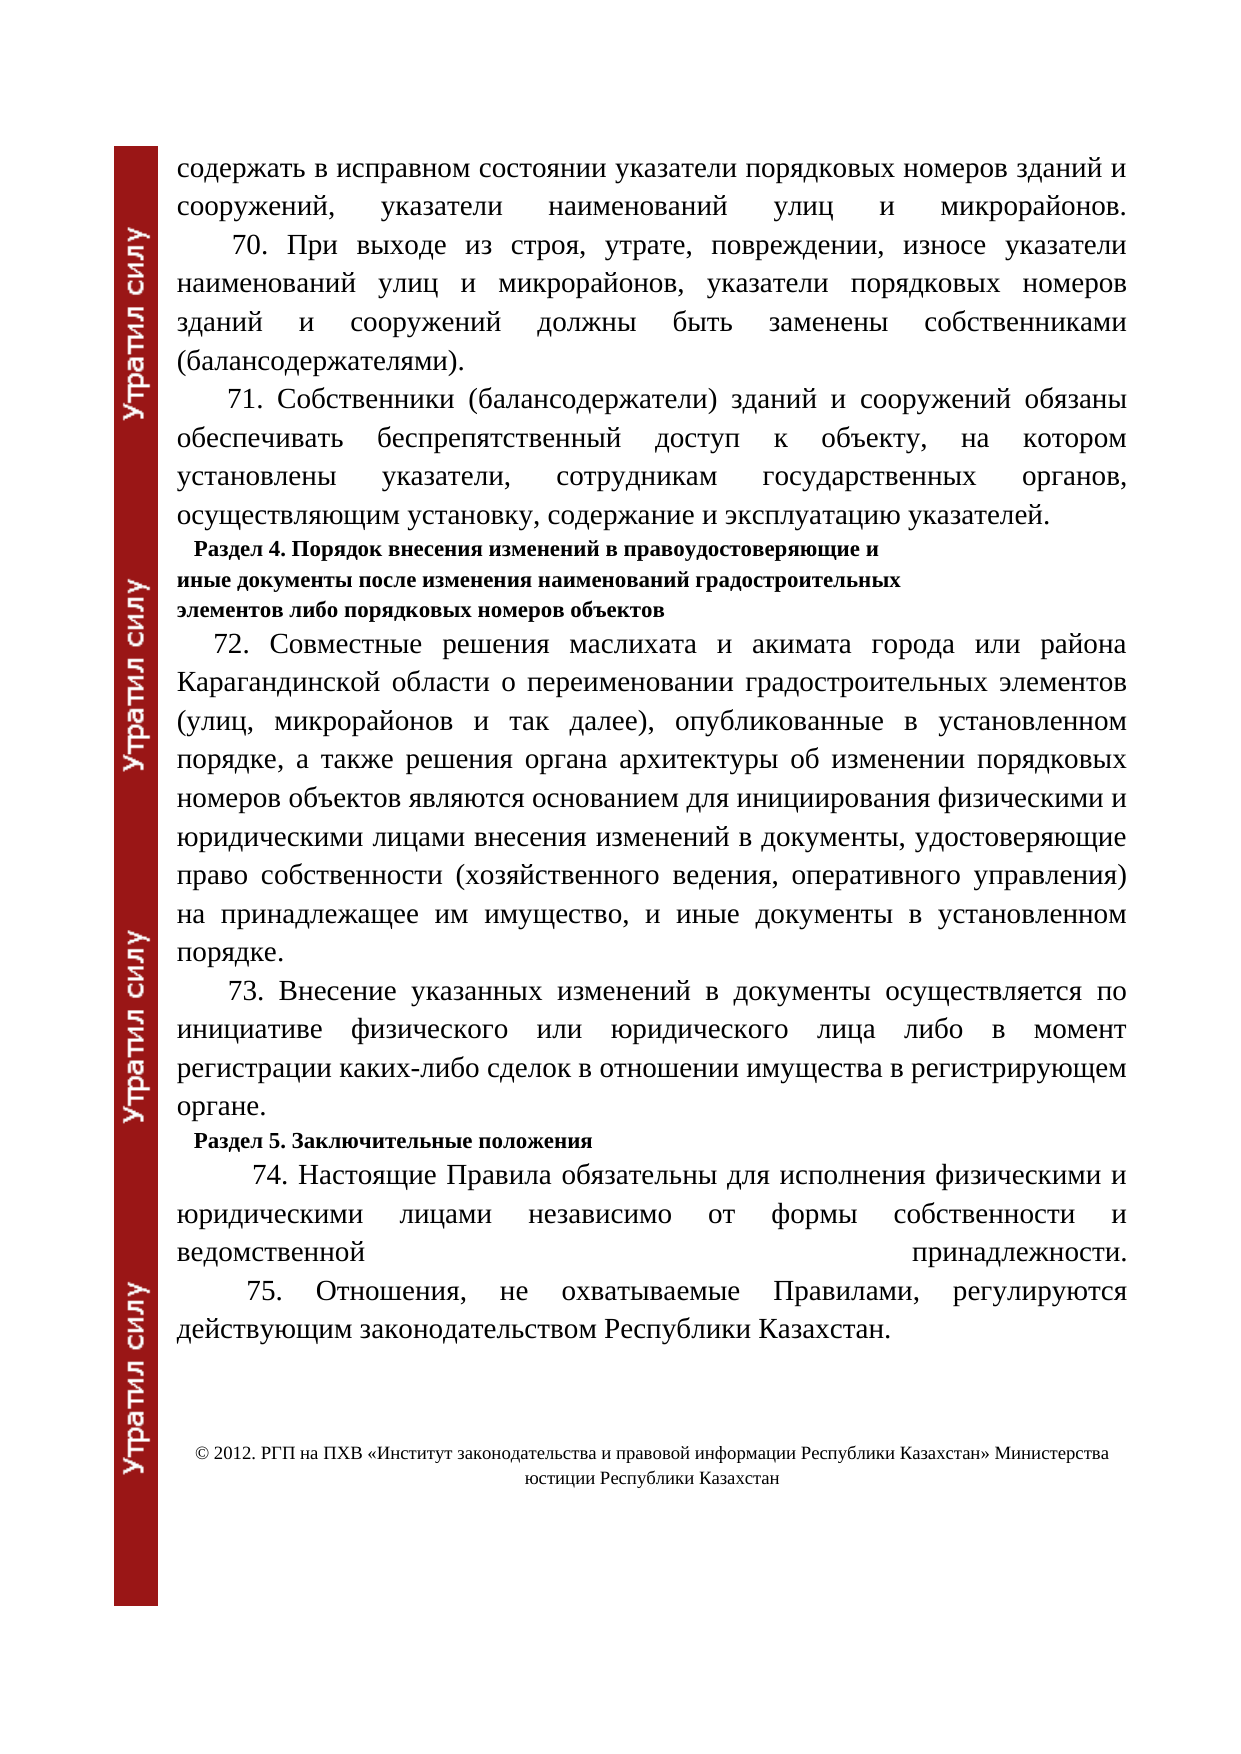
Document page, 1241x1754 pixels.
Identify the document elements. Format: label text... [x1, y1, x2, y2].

picture [114, 1122, 158, 1127]
picture [114, 1153, 158, 1157]
picture [114, 1488, 158, 1606]
picture [114, 530, 158, 535]
picture [114, 146, 158, 150]
text Раздел 5. Заключительные положения [112, 1127, 1128, 1153]
text 72. Совместные решения маслихата и акимата города или района Карагандинской области о переименовании градостроительных элементов (улиц, микрорайонов и так далее), опубликованные в установленном порядке, а также решения органа архитектуры об изменении порядковых номеров объектов являются основанием для инициирования физическими и юридическими лицами внесения изменений в документы, удостоверяющие право собственности (хозяйственного ведения, оперативного управления) на принадлежащее им имущество, и иные документы в установленном порядке. 73. Внесение указанных изменений в документы осуществляется по инициативе физического или юридического лица либо в момент регистрации каких-либо сделок в отношении имущества в регистрирующем органе. [112, 626, 1128, 1122]
text Раздел 4. Порядок внесения изменений в правоудостоверяющие и иные документы после изменения наименований градостроительных элементов либо порядковых номеров объектов [112, 535, 1128, 622]
picture [114, 1345, 158, 1442]
picture [114, 622, 158, 626]
text 74. Настоящие Правила обязательны для исполнения физическими и юридическими лицами независимо от формы собственности и ведомственной принадлежности. 75. Отношения, не охватываемые Правилами, регулируются действующим законодательством Республики Казахстан. [112, 1157, 1128, 1345]
text © 2012. РГП на ПХВ «Институт законодательства и правовой информации Республики Казахстан» Министерства юстиции Республики Казахстан [112, 1442, 1128, 1488]
